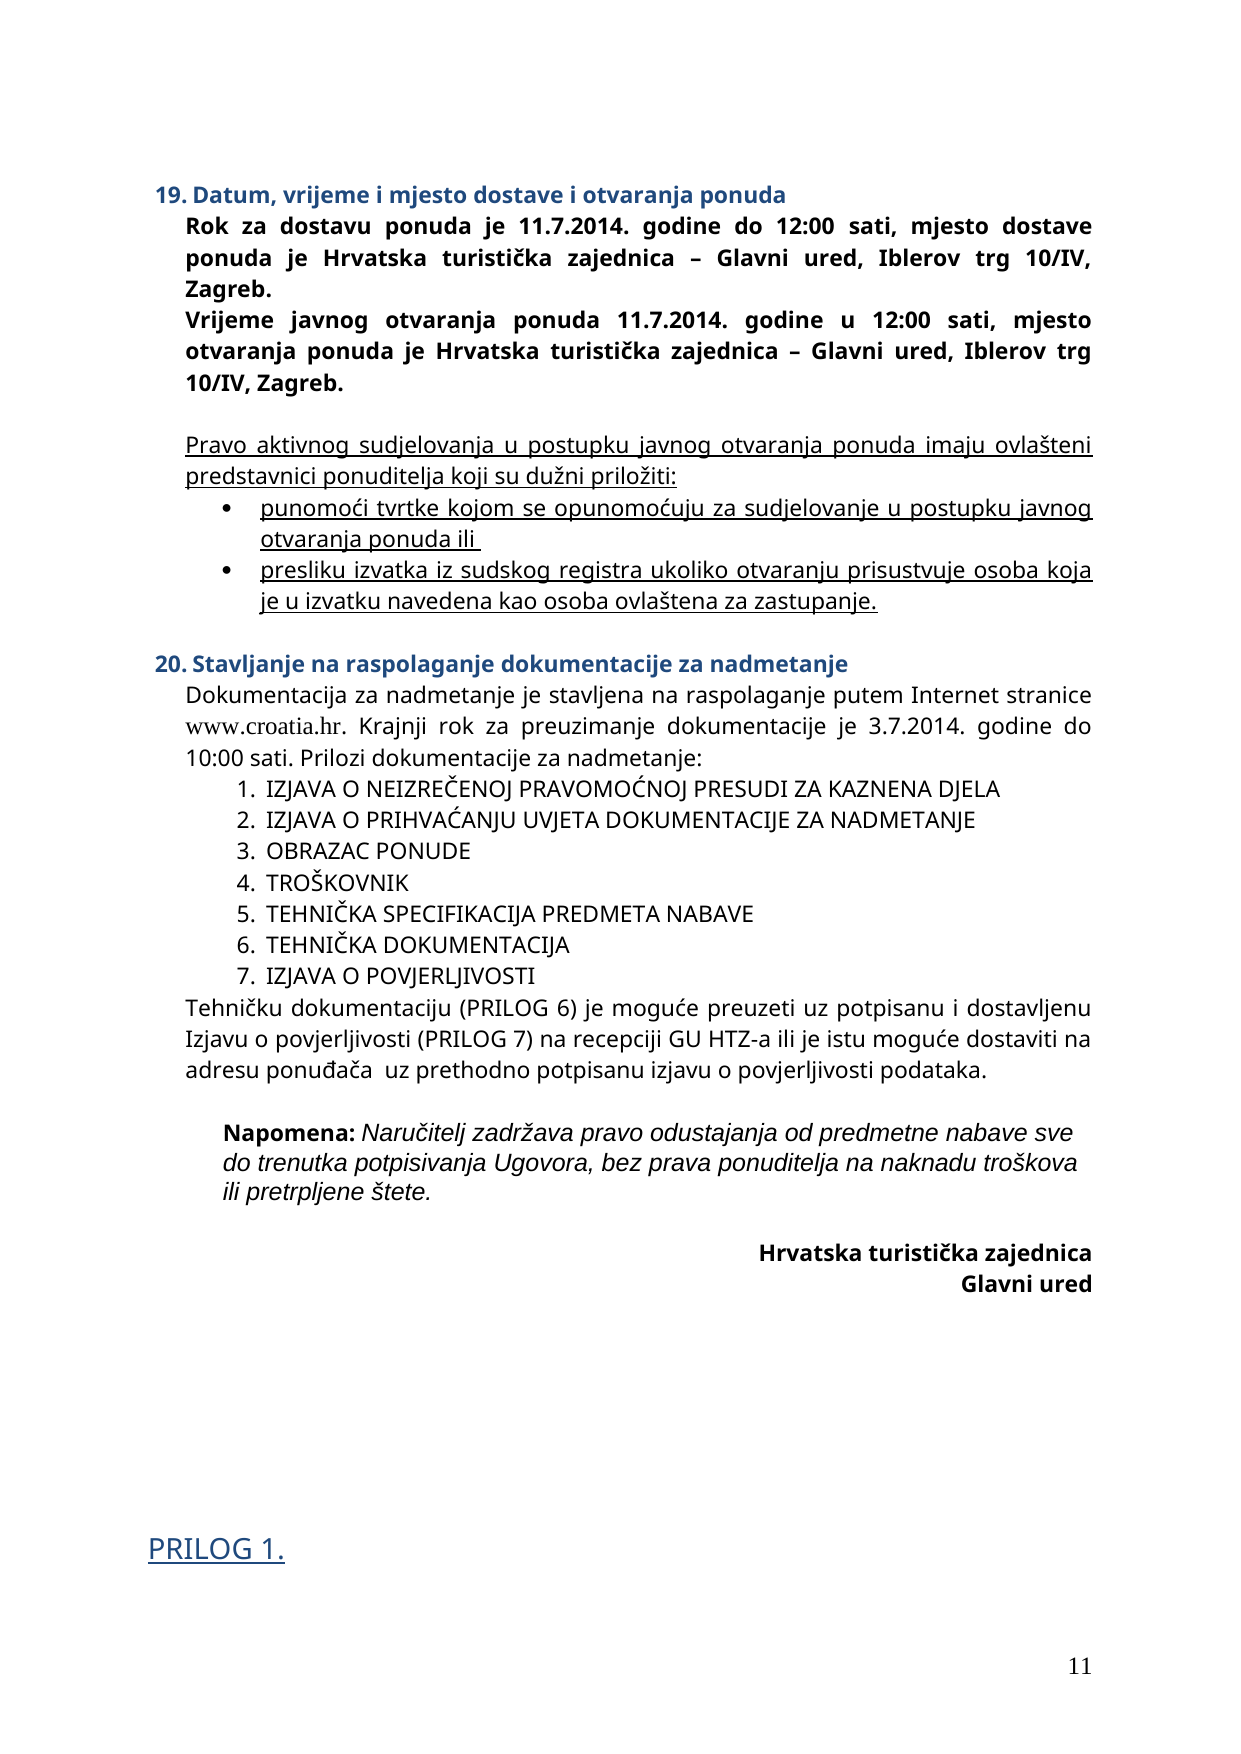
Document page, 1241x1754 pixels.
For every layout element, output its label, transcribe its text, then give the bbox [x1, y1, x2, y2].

list TEHNIČKA SPECIFIKACIJA PREDMETA NABAVE [236, 898, 1092, 929]
list punomoći tvrtke kojom se opunomoćuju za sudjelovanje u postupku javnog otvaranja ponuda ili [223, 491, 1092, 554]
list Stavljanje na raspolaganje dokumentacije za nadmetanje [154, 648, 1092, 679]
list Napomena: Naručitelj zadržava pravo odustajanja od predmetne nabave sve do trenutka potpisivanja Ugovora, bez prava ponuditelja na naknadu troškova ili pretrpljene štete. [223, 1116, 1092, 1205]
list IZJAVA O NEIZREČENOJ PRAVOMOĆNOJ PRESUDI ZA KAZNENA DJELA [236, 773, 1092, 804]
text Tehničku dokumentaciju (PRILOG 6) je moguće preuzeti uz potpisanu i dostavljenu Izjavu o povjerljivosti (PRILOG 7) na recepciji GU HTZ-a ili je istu moguće dostaviti na adresu ponuđača uz prethodno potpisanu izjavu o povjerljivosti podataka. [185, 991, 1092, 1085]
text Pravo aktivnog sudjelovanja u postupku javnog otvaranja ponuda imaju ovlašteni predstavnici ponuditelja koji su dužni priložiti: [185, 457, 1092, 491]
list OBRAZAC PONUDE [236, 835, 1092, 866]
list TEHNIČKA DOKUMENTACIJA [236, 929, 1092, 960]
list TROŠKOVNIK [236, 866, 1092, 898]
text Pravo aktivnog sudjelovanja u postupku javnog otvaranja ponuda imaju ovlašteni predstavnici ponuditelja koji su dužni priložiti: [185, 429, 1092, 455]
list IZJAVA O PRIHVAĆANJU UVJETA DOKUMENTACIJE ZA NADMETANJE [236, 804, 1092, 835]
text Glavni ured [148, 1268, 1092, 1299]
text Hrvatska turistička zajednica [148, 1236, 1092, 1268]
text Dokumentacija za nadmetanje je stavljena na raspolaganje putem Internet stranice www.croatia.hr. Krajnji rok za preuzimanje dokumentacije je 3.7.2014. godine do 10:00 sati. Prilozi dokumentacije za nadmetanje: [185, 679, 1092, 773]
text PRILOG 1. [148, 1529, 1092, 1568]
text Vrijeme javnog otvaranja ponuda 11.7.2014. godine u 12:00 sati, mjesto otvaranja ponuda je Hrvatska turistička zajednica – Glavni ured, Iblerov trg 10/IV, Zagreb. [185, 304, 1092, 398]
list presliku izvatka iz sudskog registra ukoliko otvaranju prisustvuje osoba koja je u izvatku navedena kao osoba ovlaštena za zastupanje. [223, 554, 1092, 616]
list IZJAVA O POVJERLJIVOSTI [236, 960, 1092, 991]
text Rok za dostavu ponuda je 11.7.2014. godine do 12:00 sati, mjesto dostave ponuda je Hrvatska turistička zajednica – Glavni ured, Iblerov trg 10/IV, Zagreb. [185, 210, 1092, 304]
list Datum, vrijeme i mjesto dostave i otvaranja ponuda [154, 179, 1092, 210]
